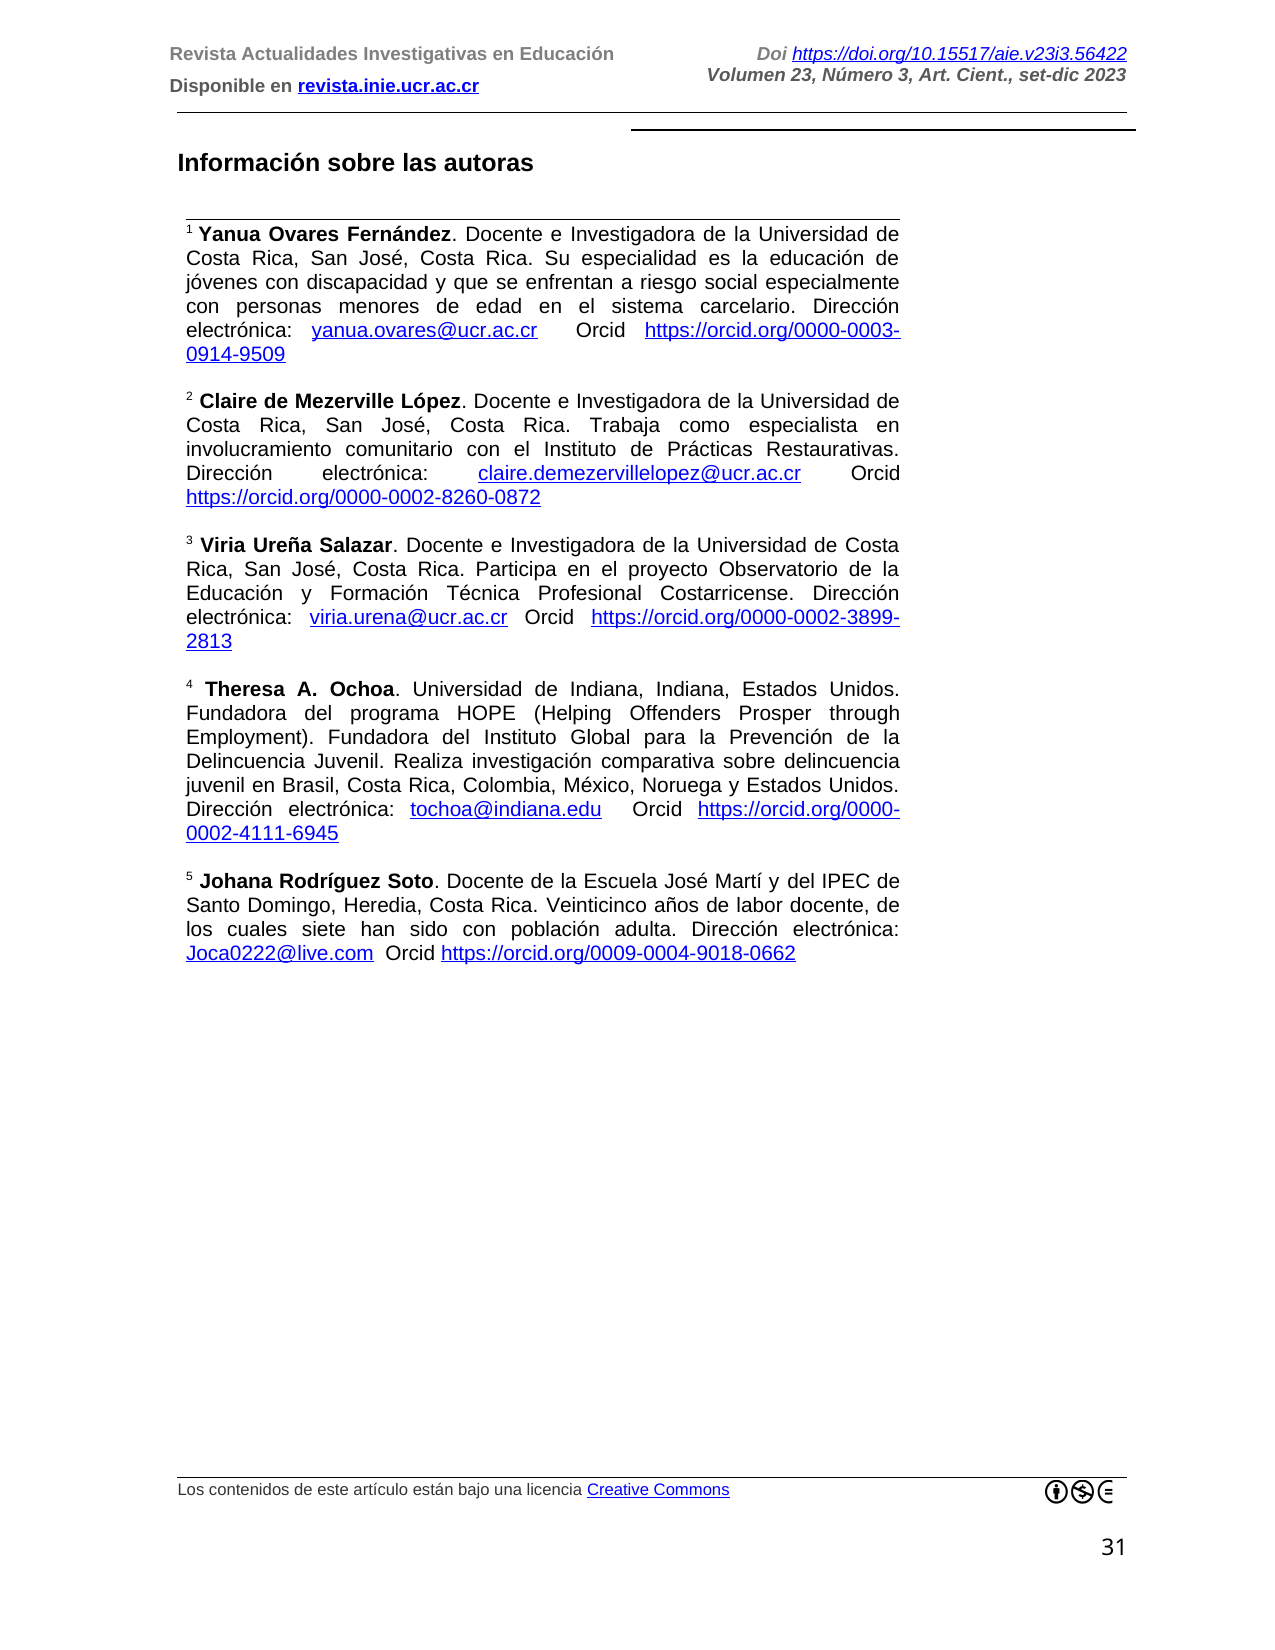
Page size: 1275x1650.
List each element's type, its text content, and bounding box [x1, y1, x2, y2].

text Información sobre las autoras [177, 148, 1127, 176]
picture [1045, 1480, 1113, 1505]
